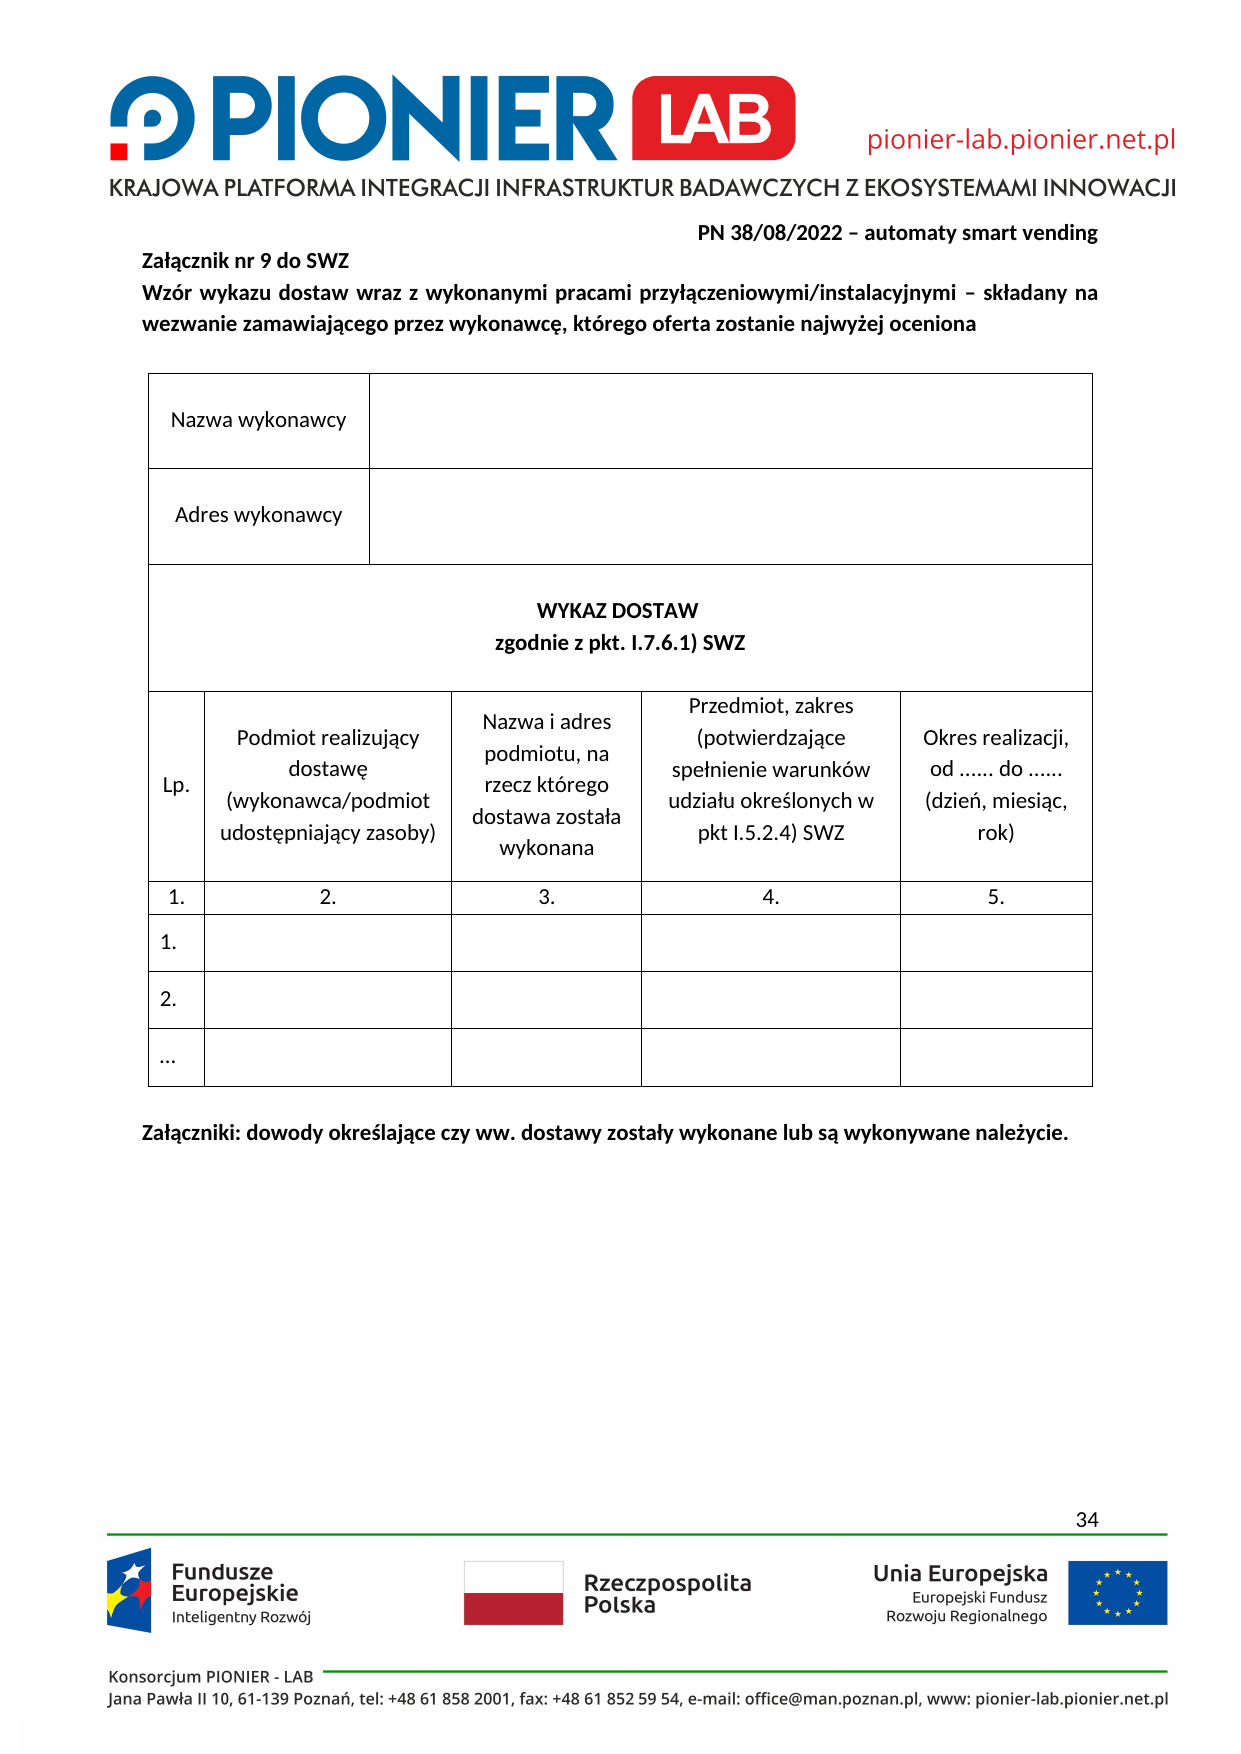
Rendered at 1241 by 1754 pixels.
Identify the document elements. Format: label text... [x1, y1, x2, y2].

table_cell 1. [149, 915, 204, 971]
table_cell [901, 1029, 1092, 1086]
table_cell 3. [452, 882, 641, 913]
table_cell [205, 915, 451, 971]
text Załączniki: dowody określające czy ww. dostawy zostały wykonane lub są wykonywane należycie. [142, 1118, 1098, 1146]
picture [18, 1533, 1241, 1754]
table_cell 5. [901, 882, 1092, 913]
table_cell [642, 972, 900, 1028]
table_cell [452, 1029, 641, 1086]
table_cell [452, 915, 641, 971]
table_cell Adres wykonawcy [149, 469, 369, 563]
table_cell … [149, 1029, 204, 1086]
table_header Nazwa wykonawcy [149, 374, 369, 468]
table_cell Podmiot realizujący dostawę (wykonawca/podmiot udostępniający zasoby) [205, 692, 451, 881]
table_cell [370, 469, 1092, 563]
table_cell 2. [149, 972, 204, 1028]
table_cell Przedmiot, zakres (potwierdzające spełnienie warunków udziału określonych w pkt I.5.2.4) SWZ [642, 692, 900, 881]
picture [21, 0, 1241, 201]
table_cell Lp. [149, 692, 204, 881]
table_cell WYKAZ DOSTAW zgodnie z pkt. I.7.6.1) SWZ [149, 565, 1092, 691]
table_header [370, 374, 1092, 468]
table_cell [901, 915, 1092, 971]
table_cell [205, 972, 451, 1028]
table_cell [642, 1029, 900, 1086]
table_cell [901, 972, 1092, 1028]
table_cell [452, 972, 641, 1028]
table_cell 4. [642, 882, 900, 913]
table_cell Okres realizacji, od ...... do ...... (dzień, miesiąc, rok) [901, 692, 1092, 881]
table_cell [205, 1029, 451, 1086]
table_cell [642, 915, 900, 971]
table_cell Nazwa i adres podmiotu, na rzecz którego dostawa została wykonana [452, 692, 641, 881]
text Wzór wykazu dostaw wraz z wykonanymi pracami przyłączeniowymi/instalacyjnymi – składany na wezwanie zamawiającego przez wykonawcę, którego oferta zostanie najwyżej oceniona [142, 278, 1098, 337]
table_cell 1. [149, 882, 204, 913]
text Załącznik nr 9 do SWZ [142, 246, 1098, 274]
table_cell 2. [205, 882, 451, 913]
